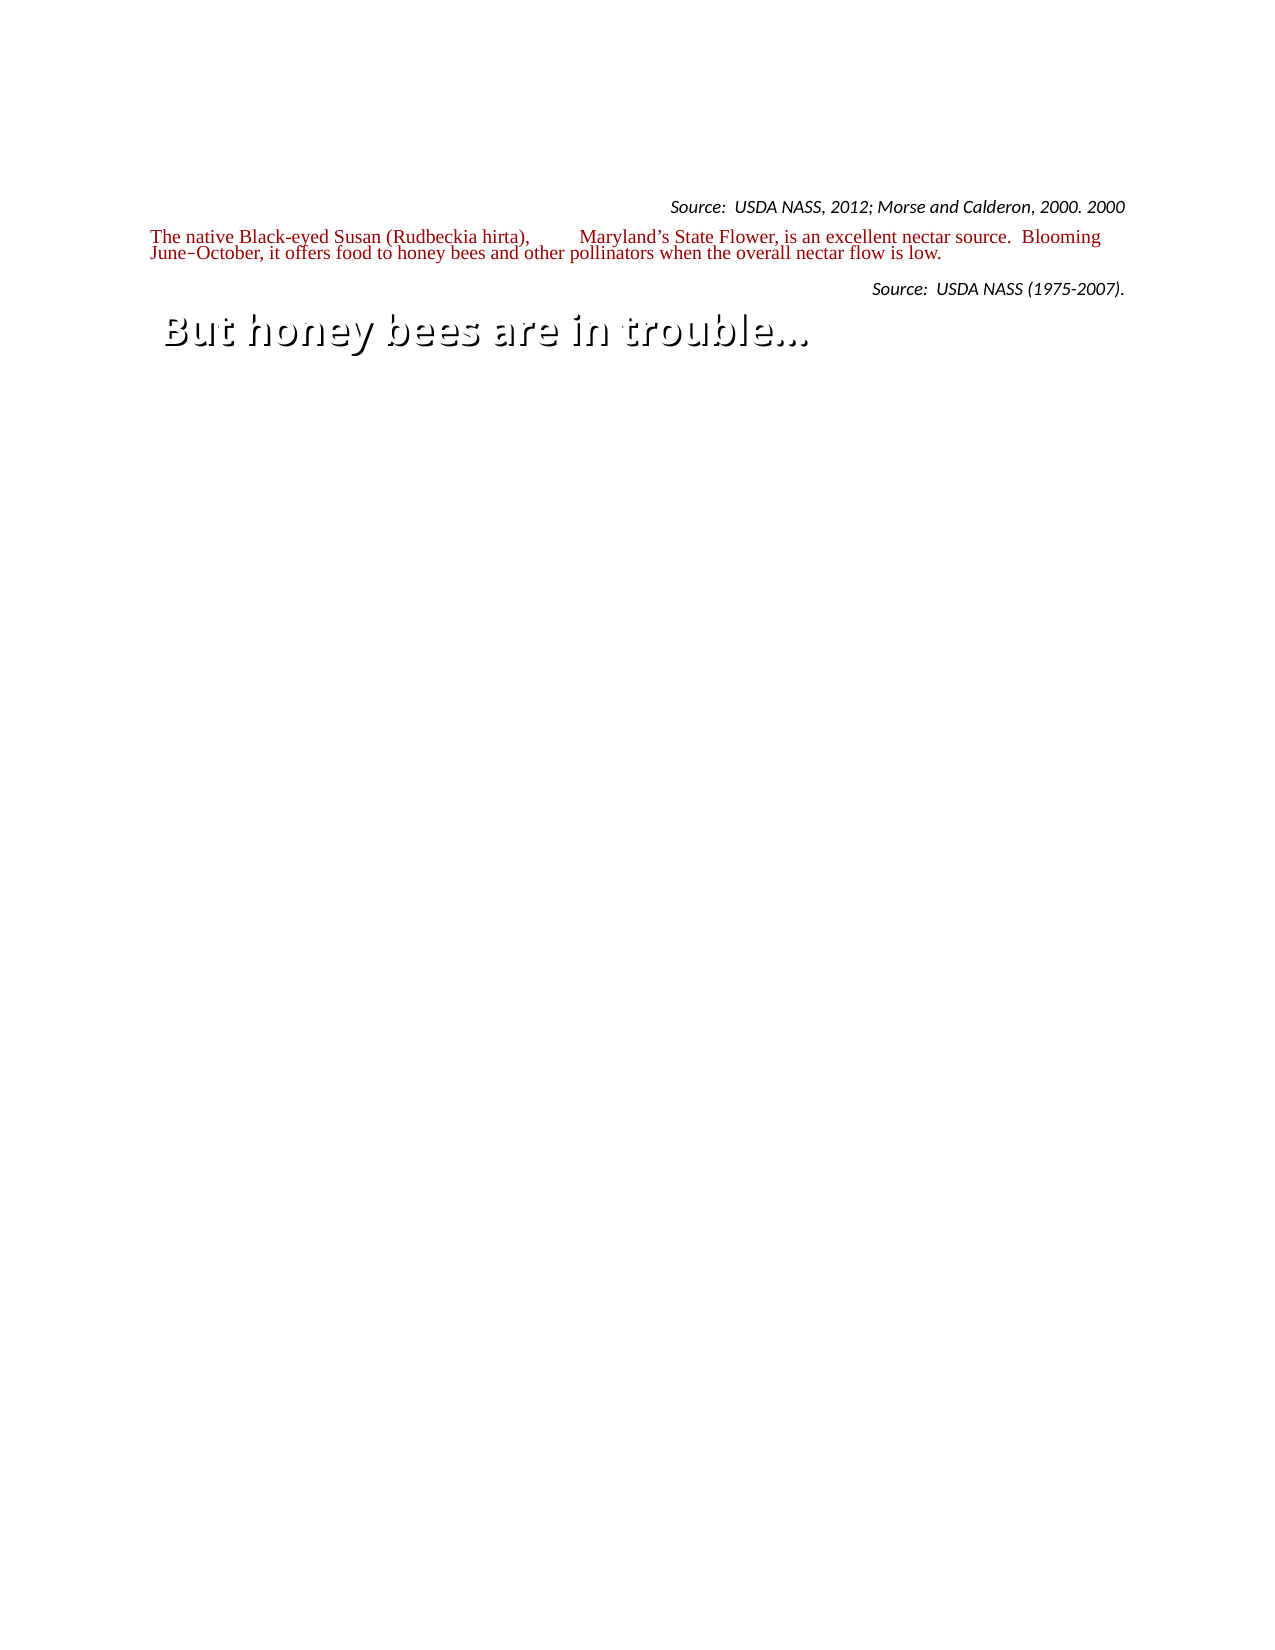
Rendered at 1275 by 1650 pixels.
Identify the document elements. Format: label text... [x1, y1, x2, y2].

subtitle But honey bees are in trouble... [159, 300, 1125, 357]
text The native Black-eyed Susan (Rudbeckia hirta), Maryland’s State Flower, is an excellent nectar source. Blooming June–October, it offers food to honey bees and other pollinators when the overall nectar flow is low. [150, 229, 1125, 264]
text Source: USDA NASS, 2012; Morse and Calderon, 2000. 2000 [150, 200, 1125, 217]
text Source: USDA NASS (1975-2007). [150, 277, 1125, 300]
